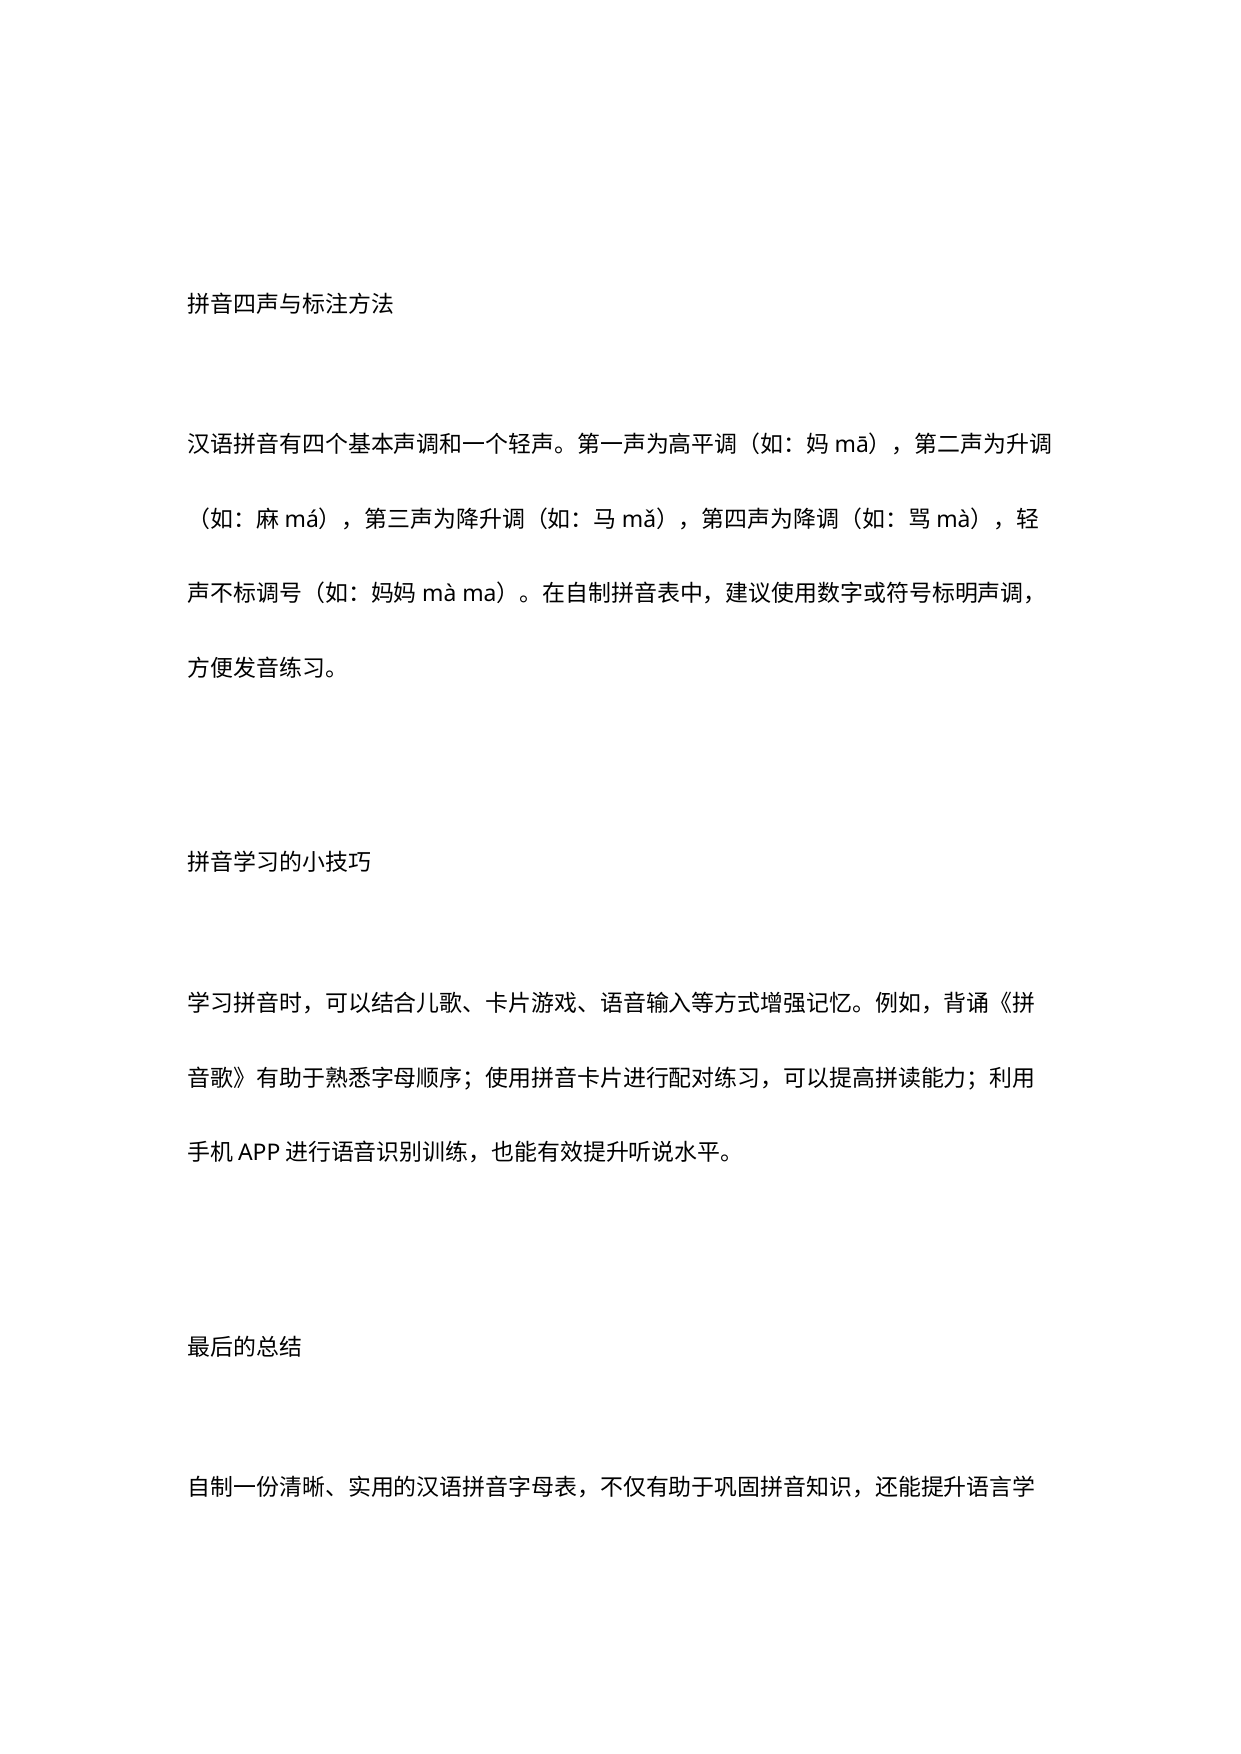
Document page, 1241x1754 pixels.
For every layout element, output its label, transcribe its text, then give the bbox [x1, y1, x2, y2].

text 汉语拼音有四个基本声调和一个轻声。第一声为高平调（如：妈 mā），第二声为升调（如：麻 má），第三声为降升调（如：马 mǎ），第四声为降调（如：骂 mà），轻声不标调号（如：妈妈 mà ma）。在自制拼音表中，建议使用数字或符号标明声调，方便发音练习。 [187, 410, 1053, 699]
text 学习拼音时，可以结合儿歌、卡片游戏、语音输入等方式增强记忆。例如，背诵《拼音歌》有助于熟悉字母顺序；使用拼音卡片进行配对练习，可以提高拼读能力；利用手机APP进行语音识别训练，也能有效提升听说水平。 [187, 969, 1053, 1183]
text 拼音学习的小技巧 [187, 828, 1053, 893]
text 拼音四声与标注方法 [187, 270, 1053, 335]
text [187, 1453, 1053, 1518]
text 最后的总结 [187, 1313, 1053, 1378]
